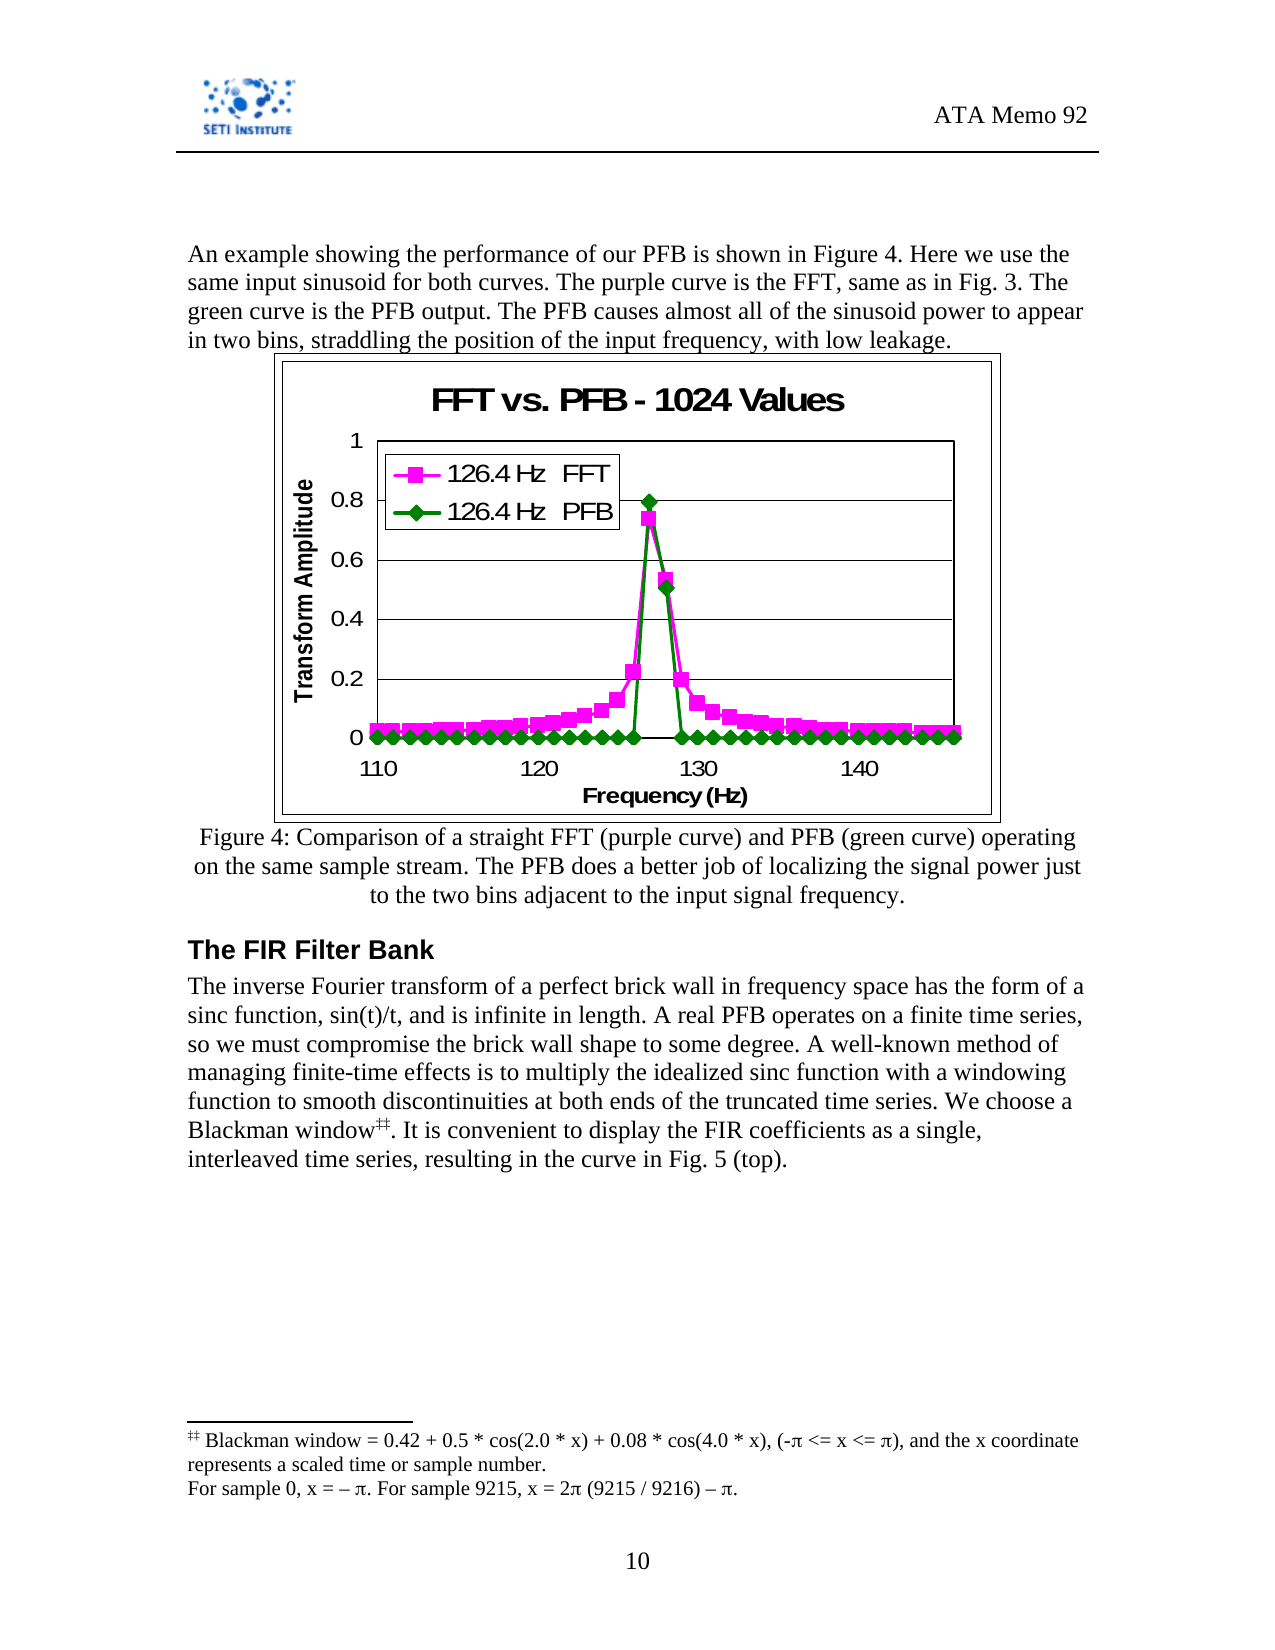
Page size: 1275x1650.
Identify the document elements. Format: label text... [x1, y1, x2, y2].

text An example showing the performance of our PFB is shown in Figure 4. Here we use the same input sinusoid for both curves. The purple curve is the FFT, same as in Fig. 3. The green curve is the PFB output. The PFB causes almost all of the sinusoid power to appear in two bins, straddling the position of the input frequency, with low leakage. [187, 239, 1087, 354]
subtitle The FIR Filter Bank [187, 934, 1087, 965]
text Figure 4: Comparison of a straight FFT (purple curve) and PFB (green curve) operating on the same sample stream. The PFB does a better job of localizing the signal power just to the two bins adjacent to the input signal frequency. [187, 822, 1087, 909]
picture [187, 74, 313, 151]
text The inverse Fourier transform of a perfect brick wall in frequency space has the form of a sinc function, sin(t)/t, and is infinite in length. A real PFB operates on a finite time series, so we must compromise the brick wall shape to some degree. A well-known method of managing finite-time effects is to multiply the idealized sinc function with a windowing function to smooth discontinuities at both ends of the truncated time series. We choose a Blackman window. It is convenient to display the FIR coefficients as a single, interleaved time series, resulting in the curve in Fig. 5 (top). [187, 971, 1087, 1172]
